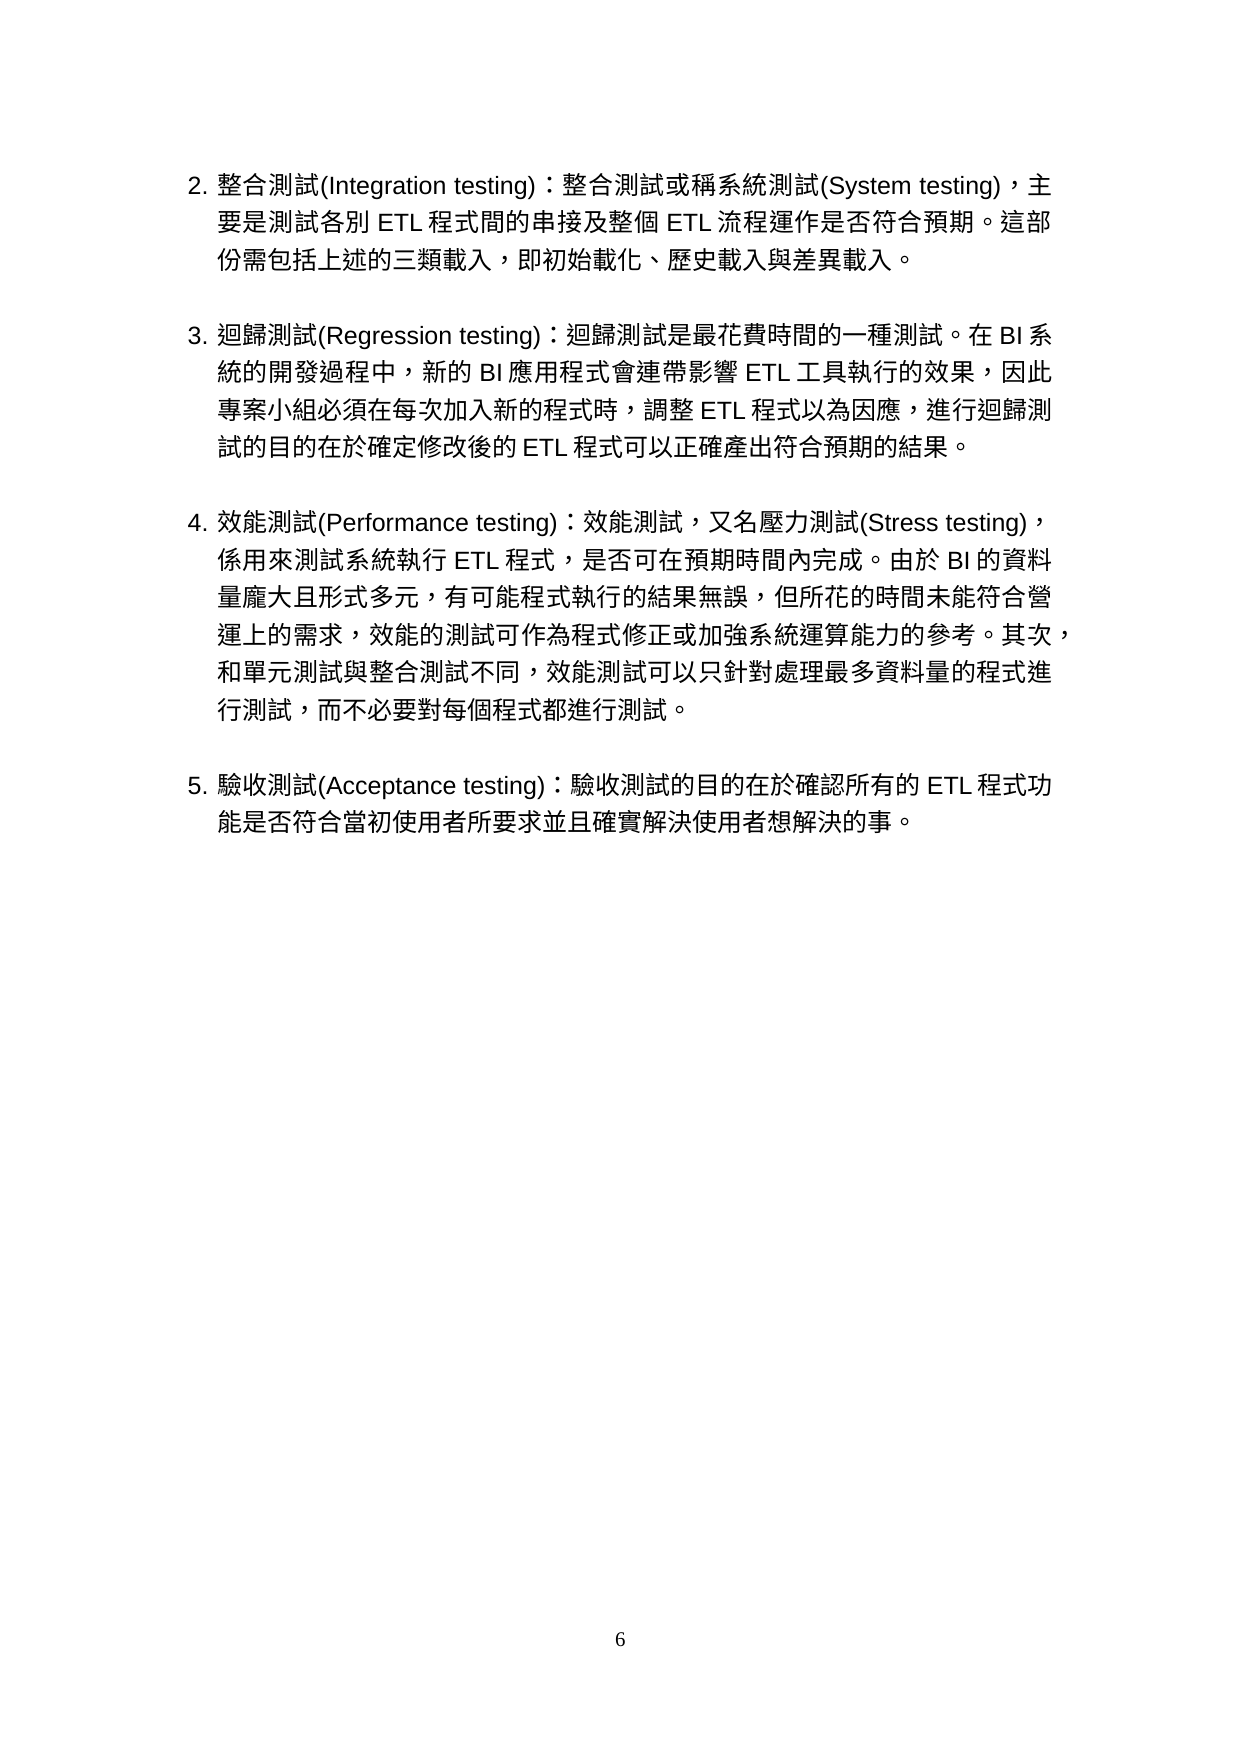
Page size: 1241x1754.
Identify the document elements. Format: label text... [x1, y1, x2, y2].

list 驗收測試(Acceptance testing)：驗收測試的目的在於確認所有的ETL程式功能是否符合當初使用者所要求並且確實解決使用者想解決的事。 [187, 764, 1053, 839]
list 整合測試(Integration testing)：整合測試或稱系統測試(System testing)，主要是測試各別ETL程式間的串接及整個ETL流程運作是否符合預期。這部份需包括上述的三類載入，即初始載化、歷史載入與差異載入。 [187, 164, 1053, 277]
list 效能測試(Performance testing)：效能測試，又名壓力測試(Stress testing)，係用來測試系統執行ETL程式，是否可在預期時間內完成。由於BI的資料量龐大且形式多元，有可能程式執行的結果無誤，但所花的時間未能符合營運上的需求，效能的測試可作為程式修正或加強系統運算能力的參考。其次，和單元測試與整合測試不同，效能測試可以只針對處理最多資料量的程式進行測試，而不必要對每個程式都進行測試。 [187, 502, 1053, 727]
list 迴歸測試(Regression testing)：迴歸測試是最花費時間的一種測試。在 BI系統的開發過程中，新的BI應用程式會連帶影響ETL工具執行的效果，因此專案小組必須在每次加入新的程式時，調整ETL程式以為因應，進行迴歸測試的目的在於確定修改後的ETL程式可以正確產出符合預期的結果。 [187, 314, 1053, 464]
